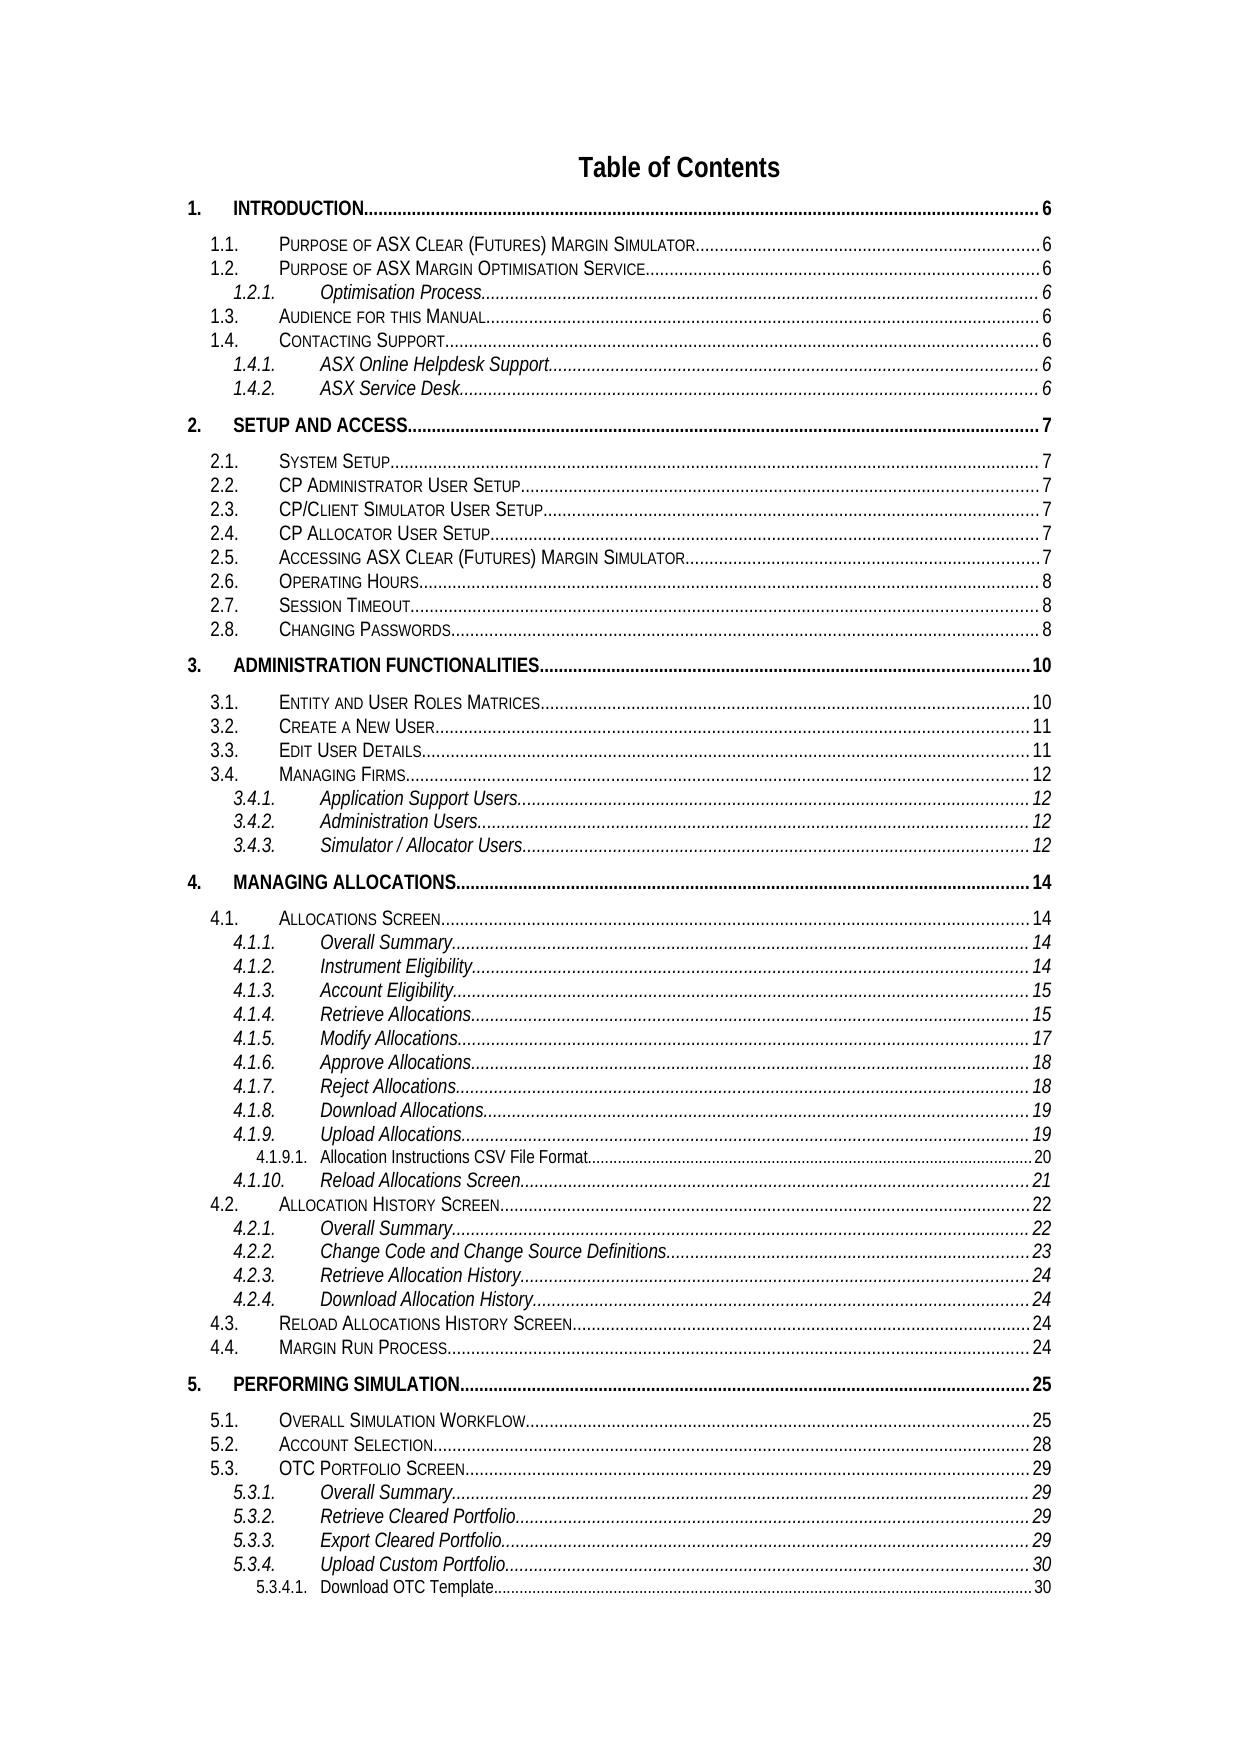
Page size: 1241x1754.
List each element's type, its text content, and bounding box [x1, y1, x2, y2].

text 3.4.2. Administration Users 12 [233, 809, 1053, 833]
text 1.3. Audience for this Manual 6 [210, 304, 1053, 328]
text 4.2.2. Change Code and Change Source Definitions 23 [233, 1239, 1053, 1263]
text 2. Setup and Access 7 [187, 413, 1053, 437]
text 1.2. Purpose of ASX Margin Optimisation Service 6 [210, 256, 1053, 280]
text 2.1. System Setup 7 [210, 449, 1053, 473]
text 4.1.8. Download Allocations 19 [233, 1098, 1053, 1122]
text 2.6. Operating Hours 8 [210, 569, 1053, 593]
text 4.1. Allocations Screen 14 [210, 906, 1053, 930]
text 3.4.3. Simulator / Allocator Users 12 [233, 833, 1053, 857]
text 4.1.5. Modify Allocations 17 [233, 1026, 1053, 1050]
text 5.3.4. Upload Custom Portfolio 30 [233, 1552, 1053, 1576]
text 1.4.2. ASX Service Desk 6 [233, 376, 1053, 400]
text 4.1.9.1. Allocation Instructions CSV File Format 20 [256, 1146, 1053, 1167]
text 2.4. CP Allocator User Setup 7 [210, 521, 1053, 545]
text 3.1. Entity and User Roles Matrices 10 [210, 690, 1053, 714]
text 4.1.7. Reject Allocations 18 [233, 1074, 1053, 1098]
text 4.1.10. Reload Allocations Screen 21 [233, 1167, 1053, 1191]
text 4.1.6. Approve Allocations 18 [233, 1050, 1053, 1074]
text 4.1.3. Account Eligibility 15 [233, 978, 1053, 1002]
text 5.2. Account Selection 28 [210, 1432, 1053, 1456]
text 1. Introduction 6 [187, 196, 1053, 220]
text 4.4. Margin Run Process 24 [210, 1335, 1053, 1359]
text 4.2.3. Retrieve Allocation History 24 [233, 1263, 1053, 1287]
text 3.3. Edit User Details 11 [210, 738, 1053, 762]
text 4.1.9. Upload Allocations 19 [233, 1122, 1053, 1146]
text Table of Contents [305, 150, 1053, 183]
text 1.4. Contacting Support 6 [210, 328, 1053, 352]
text 2.7. Session Timeout 8 [210, 593, 1053, 617]
text 3.4.1. Application Support Users 12 [233, 786, 1053, 809]
text 5.1. Overall Simulation Workflow 25 [210, 1408, 1053, 1432]
text 4.1.4. Retrieve Allocations 15 [233, 1002, 1053, 1026]
text 5.3.4.1. Download OTC Template 30 [256, 1576, 1053, 1597]
text 5.3.1. Overall Summary 29 [233, 1480, 1053, 1504]
text 2.5. Accessing ASX Clear (Futures) Margin Simulator 7 [210, 545, 1053, 569]
text 2.8. Changing Passwords 8 [210, 617, 1053, 641]
text 3. Administration Functionalities 10 [187, 653, 1053, 677]
text 5.3.2. Retrieve Cleared Portfolio 29 [233, 1504, 1053, 1528]
text 5. Performing Simulation 25 [187, 1372, 1053, 1396]
text 4.2. Allocation History Screen 22 [210, 1191, 1053, 1215]
text 4.1.1. Overall Summary 14 [233, 930, 1053, 954]
text 1.1. Purpose of ASX Clear (Futures) Margin Simulator 6 [210, 232, 1053, 256]
text 5.3.3. Export Cleared Portfolio 29 [233, 1528, 1053, 1552]
text 2.2. CP Administrator User Setup 7 [210, 473, 1053, 497]
text 4. Managing Allocations 14 [187, 870, 1053, 894]
text 1.4.1. ASX Online Helpdesk Support 6 [233, 352, 1053, 376]
text 1.2.1. Optimisation Process 6 [233, 280, 1053, 304]
text 4.3. Reload Allocations History Screen 24 [210, 1311, 1053, 1335]
text 3.2. Create a New User 11 [210, 714, 1053, 738]
text 4.1.2. Instrument Eligibility 14 [233, 954, 1053, 978]
text 4.2.4. Download Allocation History 24 [233, 1287, 1053, 1311]
text 2.3. CP/Client Simulator User Setup 7 [210, 497, 1053, 521]
text 3.4. Managing Firms 12 [210, 762, 1053, 786]
text 5.3. OTC Portfolio Screen 29 [210, 1456, 1053, 1480]
text 4.2.1. Overall Summary 22 [233, 1215, 1053, 1239]
